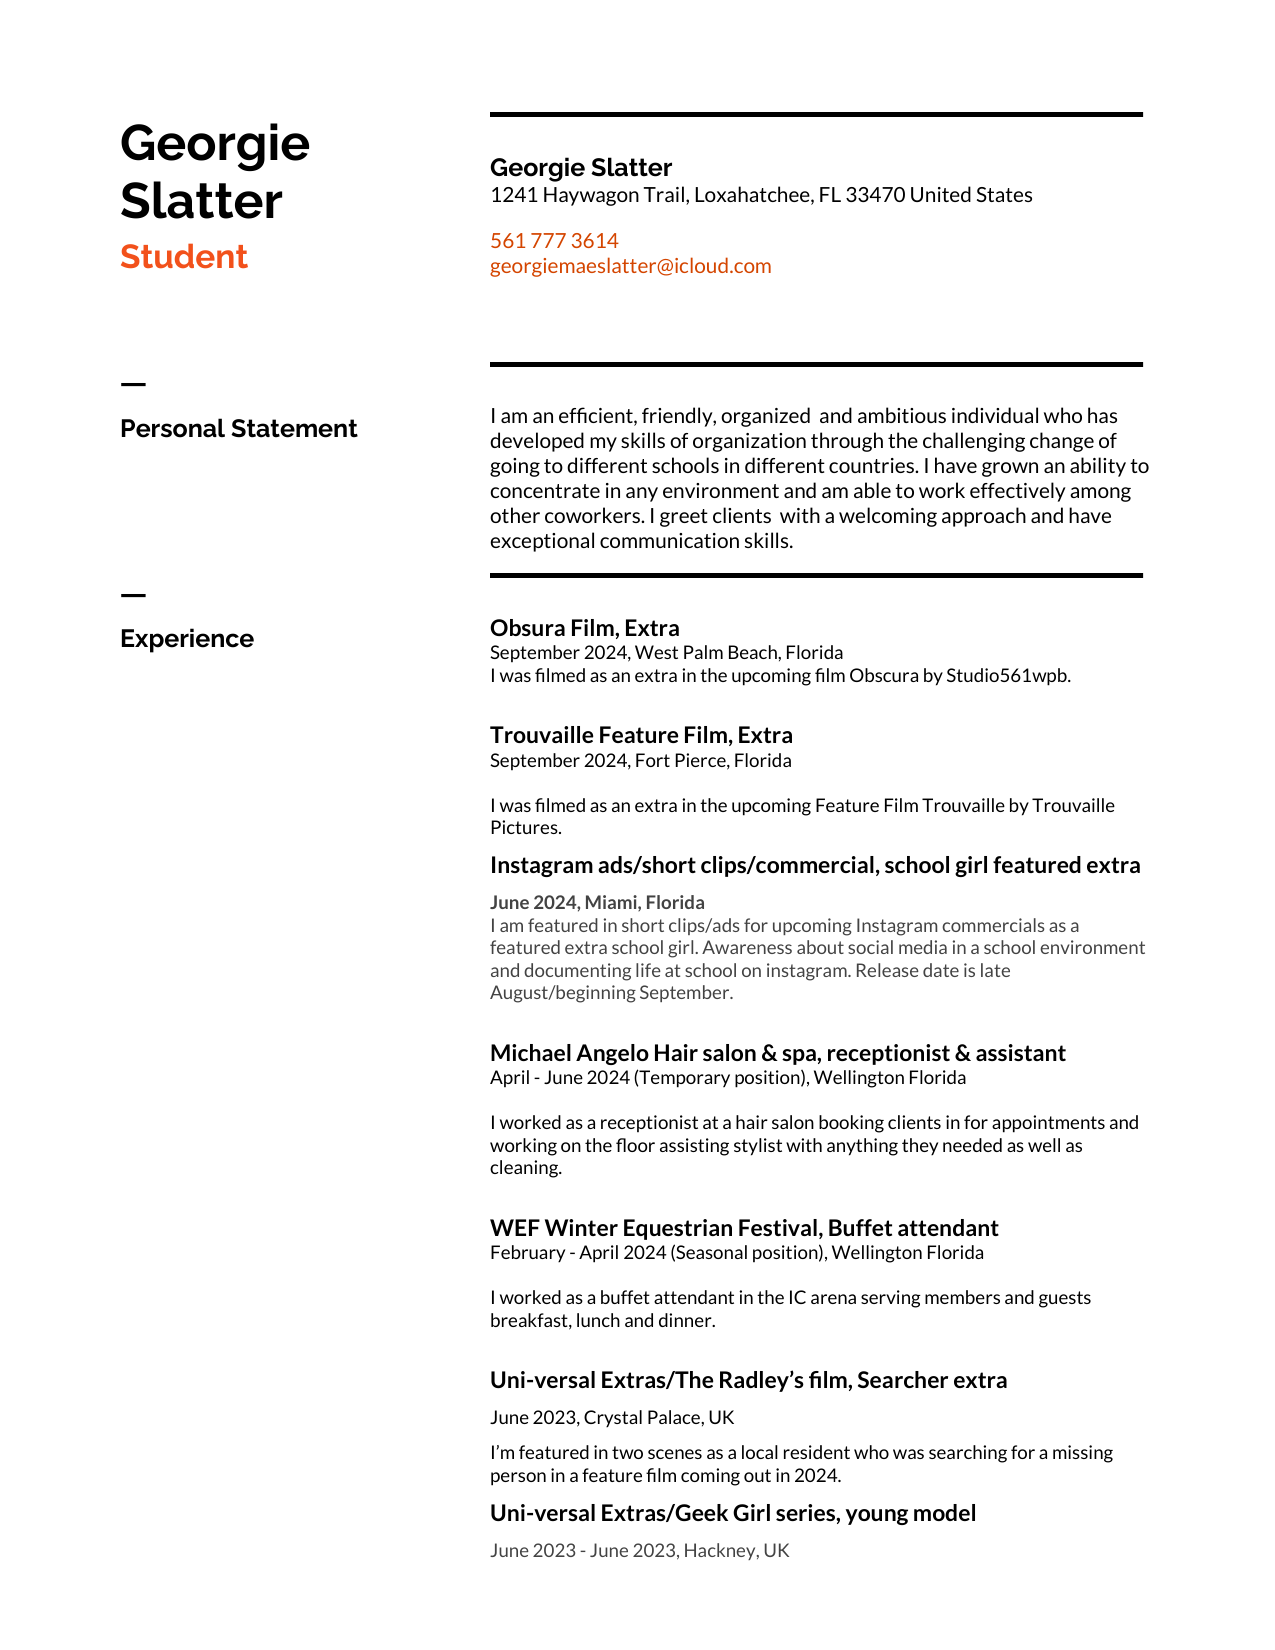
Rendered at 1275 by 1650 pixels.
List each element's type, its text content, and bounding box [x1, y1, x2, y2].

table_cell ㅡ Experience [113, 563, 479, 1572]
table_header Georgie Slatter Student [113, 103, 479, 352]
picture [490, 362, 1144, 367]
picture [490, 112, 1144, 117]
table_cell ㅡ Personal Statement [113, 353, 479, 563]
table_header Georgie Slatter 1241 Haywagon Trail, Loxahatchee, FL 33470 United States 561 777 3614 georgiemaeslatter@icloud.com [480, 103, 1162, 352]
picture [490, 573, 1144, 578]
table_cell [480, 563, 1162, 1572]
table_cell I am an efficient, friendly, organized and ambitious individual who has developed my skills of organization through the challenging change of going to different schools in different countries. I have grown an ability to concentrate in any environment and am able to work effectively among other coworkers. I greet clients with a welcoming approach and have exceptional communication skills. [480, 353, 1162, 563]
